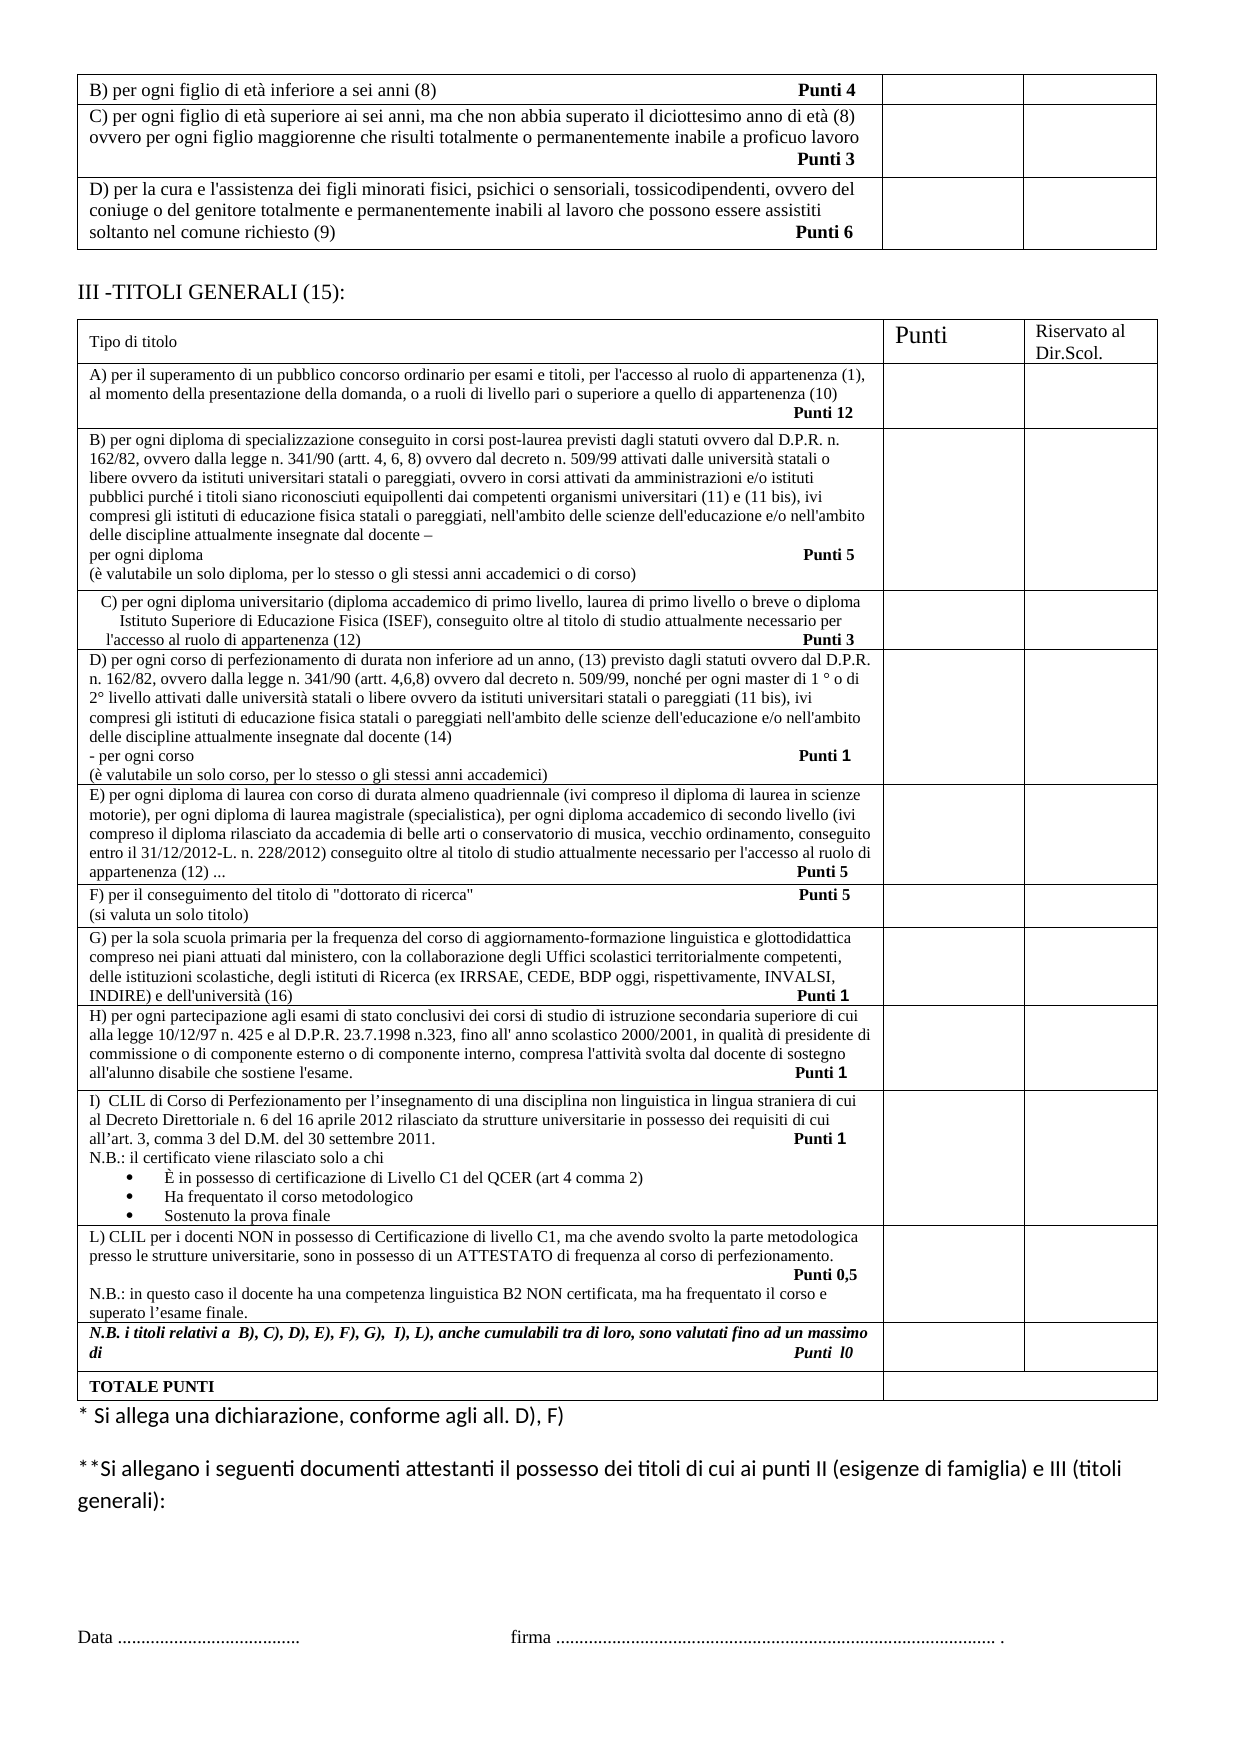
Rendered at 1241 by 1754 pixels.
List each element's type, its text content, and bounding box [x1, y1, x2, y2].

table_cell [884, 1006, 1024, 1090]
table_cell [883, 75, 1023, 104]
table_cell [1025, 650, 1157, 784]
table_cell [1025, 885, 1157, 927]
table_cell [884, 1091, 1024, 1225]
table_cell [1025, 1006, 1157, 1090]
table_cell B) per ogni figlio di età inferiore a sei anni (8) Punti 4 [78, 75, 882, 104]
table_cell [1025, 928, 1157, 1005]
text III -TITOLI GENERALI (15): [77, 279, 1158, 304]
table_cell TOTALE PUNTI [78, 1372, 883, 1400]
table_cell [884, 885, 1024, 927]
table_cell [1025, 1226, 1157, 1322]
table_cell [884, 1323, 1024, 1371]
table_header Tipo di titolo [78, 320, 883, 363]
table_cell H) per ogni partecipazione agli esami di stato conclusivi dei corsi di studio di istruzione secondaria superiore di cui alla legge 10/12/97 n. 425 e al D.P.R. 23.7.1998 n.323, fino all' anno scolastico 2000/2001, in qualità di presidente di commissione o di componente esterno o di componente interno, compresa l'attività svolta dal docente di sostegno all'alunno disabile che sostiene l'esame. Punti 1 [78, 1006, 883, 1090]
table_cell [884, 1372, 1024, 1400]
table_cell G) per la sola scuola primaria per la frequenza del corso di aggiornamento-formazione linguistica e glottodidattica compreso nei piani attuati dal ministero, con la collaborazione degli Uffici scolastici territorialmente competenti, delle istituzioni scolastiche, degli istituti di Ricerca (ex IRRSAE, CEDE, BDP oggi, rispettivamente, INVALSI, INDIRE) e dell'università (16) Punti 1 [78, 928, 883, 1005]
table_cell [1025, 429, 1157, 590]
table_header Riservato al Dir.Scol. [1025, 320, 1157, 363]
table_cell D) per ogni corso di perfezionamento di durata non inferiore ad un anno, (13) previsto dagli statuti ovvero dal D.P.R. n. 162/82, ovvero dalla legge n. 341/90 (artt. 4,6,8) ovvero dal decreto n. 509/99, nonché per ogni master di 1 ° o di 2° livello attivati dalle università statali o libere ovvero da istituti universitari statali o pareggiati (11 bis), ivi compresi gli istituti di educazione fisica statali o pareggiati nell'ambito delle scienze dell'educazione e/o nell'ambito delle discipline attualmente insegnate dal docente (14) - per ogni corso Punti 1 (è valutabile un solo corso, per lo stesso o gli stessi anni accademici) [78, 650, 883, 784]
table_cell [884, 429, 1024, 590]
table_cell C) per ogni diploma universitario (diploma accademico di primo livello, laurea di primo livello o breve o diploma Istituto Superiore di Educazione Fisica (ISEF), conseguito oltre al titolo di studio attualmente necessario per l'accesso al ruolo di appartenenza (12) Punti 3 [78, 591, 883, 649]
table_cell [884, 1226, 1024, 1322]
table_cell [883, 178, 1023, 249]
table_cell [1025, 591, 1157, 649]
table_cell [1025, 1091, 1157, 1225]
table_cell [1024, 1372, 1157, 1400]
table_cell D) per la cura e l'assistenza dei figli minorati fisici, psichici o sensoriali, tossicodipendenti, ovvero del coniuge o del genitore totalmente e permanentemente inabili al lavoro che possono essere assistiti soltanto nel comune richiesto (9) Punti 6 [78, 178, 882, 249]
table_cell [884, 928, 1024, 1005]
table_cell I) CLIL di Corso di Perfezionamento per l’insegnamento di una disciplina non linguistica in lingua straniera di cui al Decreto Direttoriale n. 6 del 16 aprile 2012 rilasciato da strutture universitarie in possesso dei requisiti di cui all’art. 3, comma 3 del D.M. del 30 settembre 2011. Punti 1 N.B.: il certificato viene rilasciato solo a chi È in possesso di certificazione di Livello C1 del QCER (art 4 comma 2) Ha frequentato il corso metodologico Sostenuto la prova finale [78, 1091, 883, 1225]
table_cell B) per ogni diploma di specializzazione conseguito in corsi post-laurea previsti dagli statuti ovvero dal D.P.R. n. 162/82, ovvero dalla legge n. 341/90 (artt. 4, 6, 8) ovvero dal decreto n. 509/99 attivati dalle università statali o libere ovvero da istituti universitari statali o pareggiati, ovvero in corsi attivati da amministrazioni e/o istituti pubblici purché i titoli siano riconosciuti equipollenti dai competenti organismi universitari (11) e (11 bis), ivi compresi gli istituti di educazione fisica statali o pareggiati, nell'ambito delle scienze dell'educazione e/o nell'ambito delle discipline attualmente insegnate dal docente – per ogni diploma Punti 5 (è valutabile un solo diploma, per lo stesso o gli stessi anni accademici o di corso) [78, 429, 883, 590]
table_header Punti [884, 320, 1024, 363]
table_cell [884, 650, 1024, 784]
table_cell [1025, 364, 1157, 428]
table_cell [1024, 178, 1156, 249]
table_cell N.B. i titoli relativi a B), C), D), E), F), G), I), L), anche cumulabili tra di loro, sono valutati fino ad un massimo di Punti l0 [78, 1323, 883, 1371]
text Data ....................................... firma .............................................................................................. . [77, 1626, 1158, 1647]
table_cell [884, 591, 1024, 649]
table_cell E) per ogni diploma di laurea con corso di durata almeno quadriennale (ivi compreso il diploma di laurea in scienze motorie), per ogni diploma di laurea magistrale (specialistica), per ogni diploma accademico di secondo livello (ivi compreso il diploma rilasciato da accademia di belle arti o conservatorio di musica, vecchio ordinamento, conseguito entro il 31/12/2012-L. n. 228/2012) conseguito oltre al titolo di studio attualmente necessario per l'accesso al ruolo di appartenenza (12) ... Punti 5 [78, 785, 883, 884]
table_cell L) CLIL per i docenti NON in possesso di Certificazione di livello C1, ma che avendo svolto la parte metodologica presso le strutture universitarie, sono in possesso di un ATTESTATO di frequenza al corso di perfezionamento. Punti 0,5 N.B.: in questo caso il docente ha una competenza linguistica B2 NON certificata, ma ha frequentato il corso e superato l’esame finale. [78, 1226, 883, 1322]
table_cell [884, 364, 1024, 428]
table_cell [1025, 785, 1157, 884]
table_cell C) per ogni figlio di età superiore ai sei anni, ma che non abbia superato il diciottesimo anno di età (8) ovvero per ogni figlio maggiorenne che risulti totalmente o permanentemente inabile a proficuo lavoro Punti 3 [78, 105, 882, 177]
table_cell A) per il superamento di un pubblico concorso ordinario per esami e titoli, per l'accesso al ruolo di appartenenza (1), al momento della presentazione della domanda, o a ruoli di livello pari o superiore a quello di appartenenza (10) Punti 12 [78, 364, 883, 428]
table_cell F) per il conseguimento del titolo di "dottorato di ricerca" Punti 5 (si valuta un solo titolo) [78, 885, 883, 927]
table_cell [883, 105, 1023, 177]
table_cell [1024, 105, 1156, 177]
table_cell [1024, 75, 1156, 104]
table_cell [1025, 1323, 1157, 1371]
table_cell [884, 785, 1024, 884]
